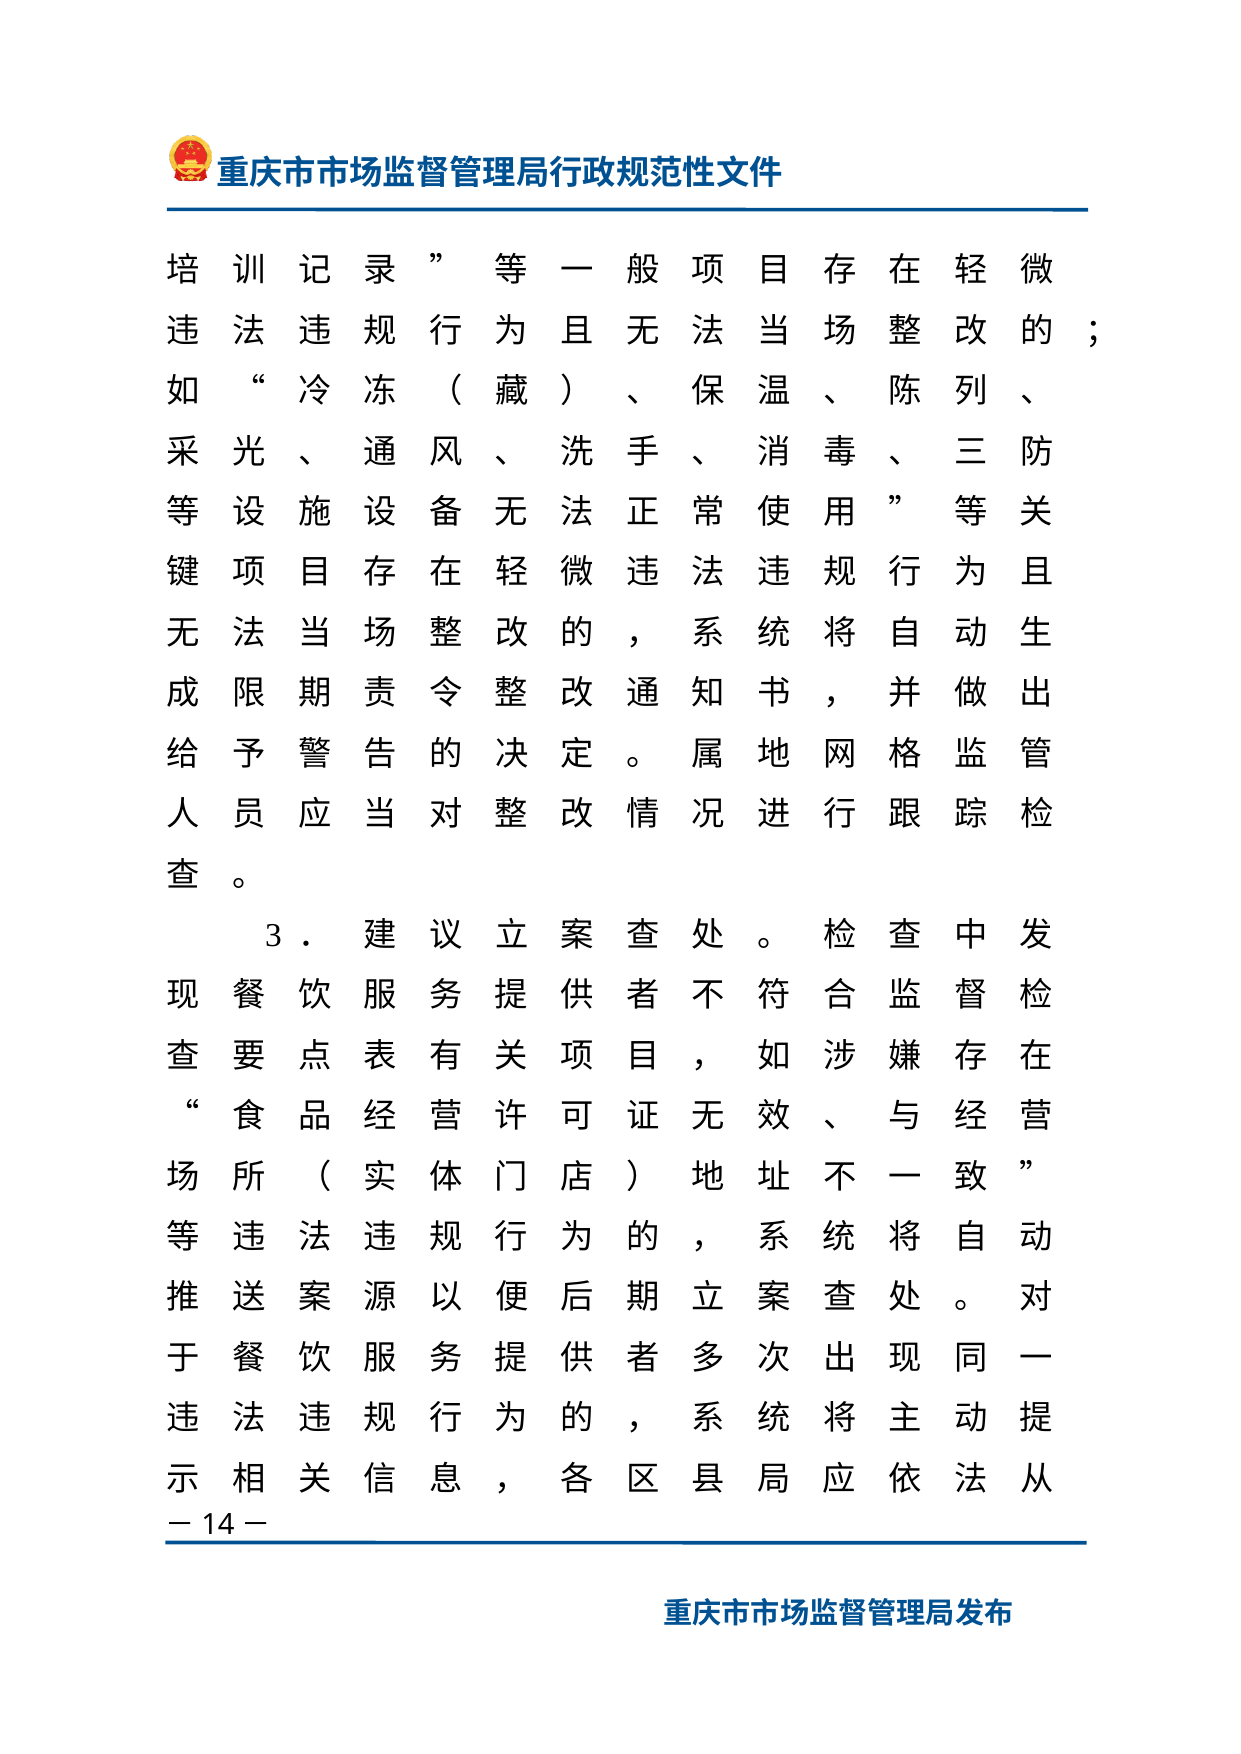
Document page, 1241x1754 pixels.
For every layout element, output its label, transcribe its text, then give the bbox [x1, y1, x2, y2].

picture [165, 134, 216, 185]
